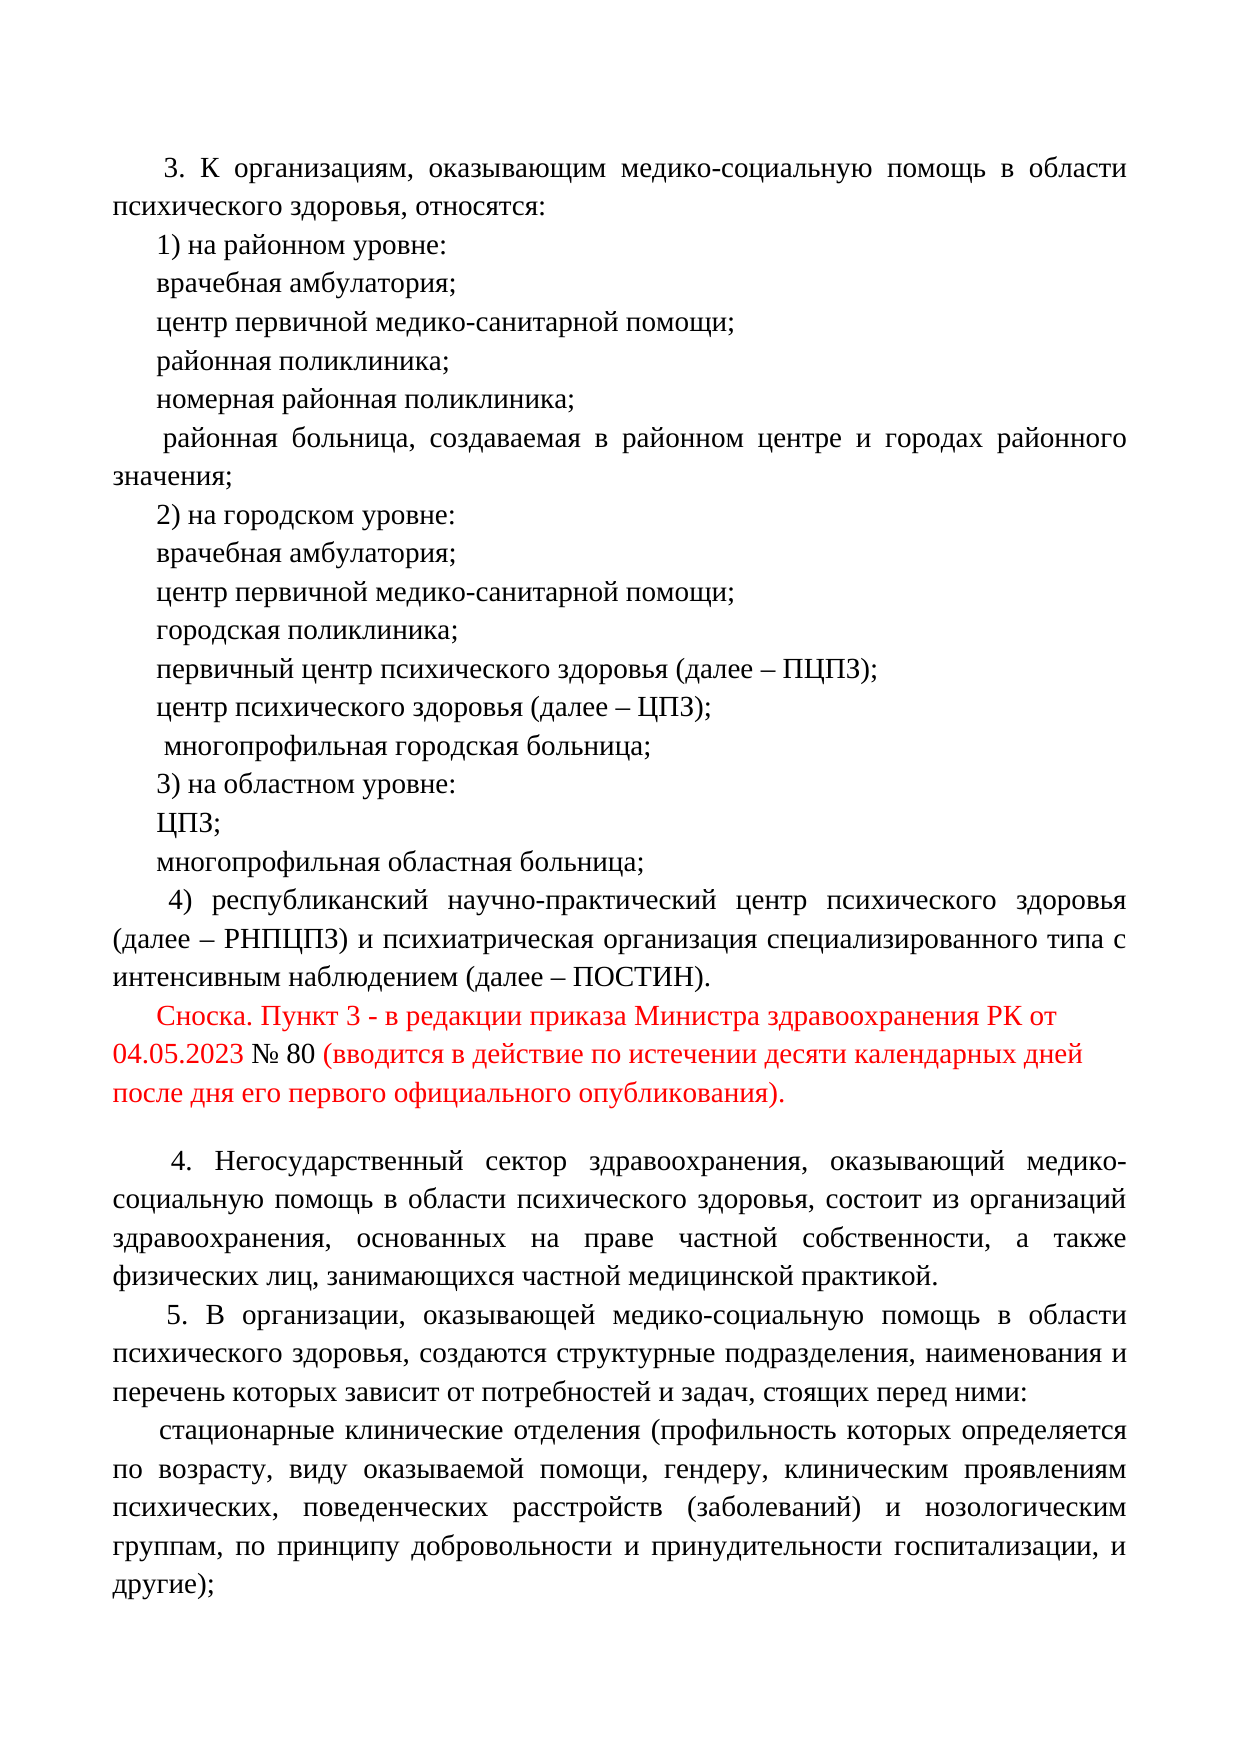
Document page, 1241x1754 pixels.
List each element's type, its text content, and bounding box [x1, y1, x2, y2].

text первичный центр психического здоровья (далее – ПЦПЗ); [112, 651, 1128, 684]
text стационарные клинические отделения (профильность которых определяется по возрасту, виду оказываемой помощи, гендеру, клиническим проявлениям психических, поведенческих расстройств (заболеваний) и нозологическим группам, по принципу добровольности и принудительности госпитализации, и другие); [112, 1412, 1128, 1600]
text многопрофильная областная больница; [112, 844, 1128, 877]
text районная поликлиника; [112, 343, 1128, 376]
text врачебная амбулатория; [112, 266, 1128, 299]
text номерная районная поликлиника; [112, 381, 1128, 415]
text 3. К организациям, оказывающим медико-социальную помощь в области психического здоровья, относятся: [112, 150, 1128, 222]
text многопрофильная городская больница; [112, 728, 1128, 762]
text 2) на городском уровне: [112, 497, 1128, 530]
text врачебная амбулатория; [112, 535, 1128, 569]
text Сноска. Пункт 3 - в редакции приказа Министра здравоохранения РК от 04.05.2023 № 80 (вводится в действие по истечении десяти календарных дней после дня его первого официального опубликования). [112, 998, 1128, 1139]
text 3) на областном уровне: [112, 767, 1128, 800]
text городская поликлиника; [112, 612, 1128, 646]
text центр психического здоровья (далее – ЦПЗ); [112, 689, 1128, 723]
text центр первичной медико-санитарной помощи; [112, 304, 1128, 338]
text районная больница, создаваемая в районном центре и городах районного значения; [112, 420, 1128, 492]
text 4) республиканский научно-практический центр психического здоровья (далее – РНПЦПЗ) и психиатрическая организация специализированного типа с интенсивным наблюдением (далее – ПОСТИН). [112, 882, 1128, 993]
text 1) на районном уровне: [112, 227, 1128, 261]
text центр первичной медико-санитарной помощи; [112, 574, 1128, 607]
text ЦПЗ; [112, 805, 1128, 839]
text 4. Негосударственный сектор здравоохранения, оказывающий медико-социальную помощь в области психического здоровья, состоит из организаций здравоохранения, основанных на праве частной собственности, а также физических лиц, занимающихся частной медицинской практикой. [112, 1143, 1128, 1292]
